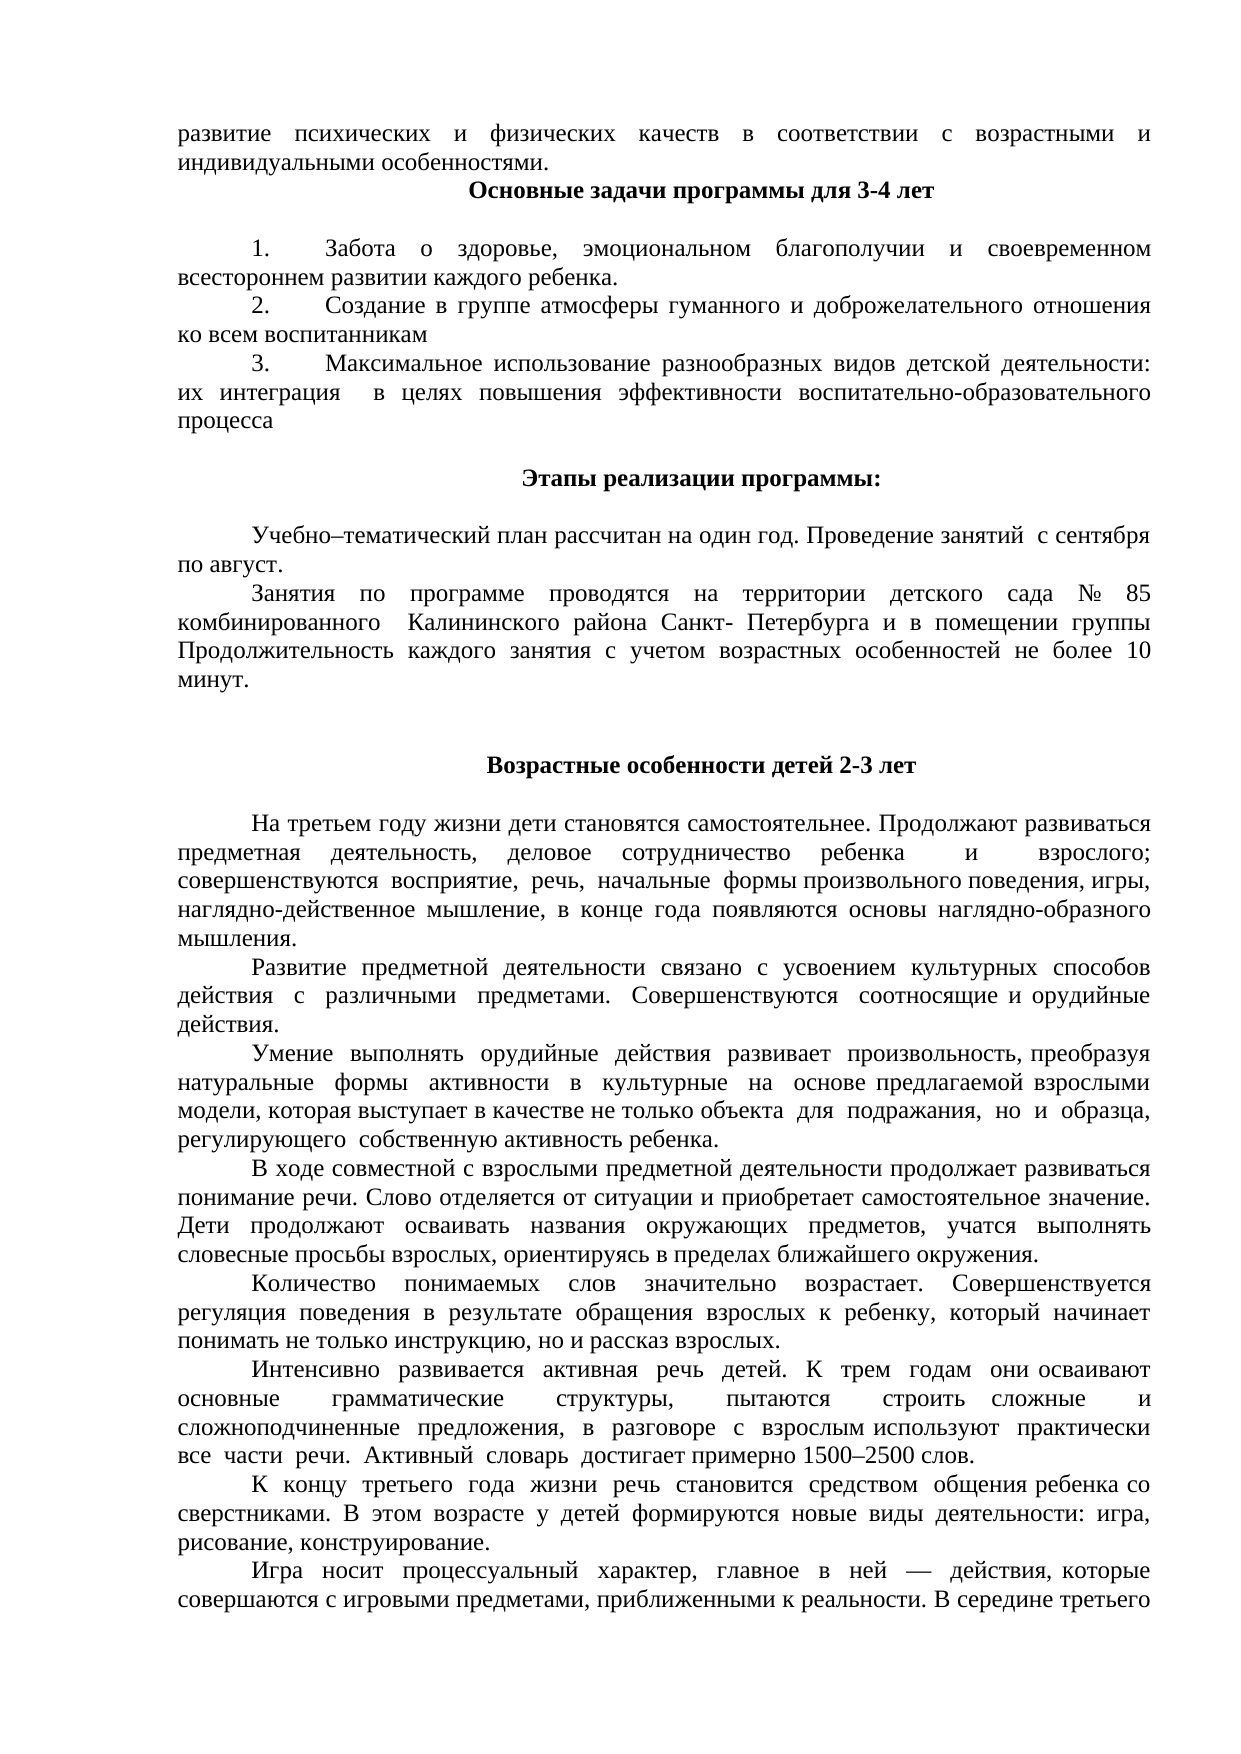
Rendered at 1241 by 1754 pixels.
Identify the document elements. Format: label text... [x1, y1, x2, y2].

text На третьем году жизни дети становятся самостоятельнее. Продолжают развиваться предметная деятельность, деловое сотрудничество ребенка и взрослого; совершенствуются восприятие, речь, начальные формы произвольного поведения, игры, наглядно-действенное мышление, в конце года появляются основы наглядно-образного мышления. [177, 808, 1152, 952]
text В ходе совместной с взрослыми предметной деятельности продолжает развиваться понимание речи. Слово отделяется от ситуации и приобретает самостоятельное значение. Дети продолжают осваивать названия окружающих предметов, учатся выполнять словесные просьбы взрослых, ориентируясь в пределах ближайшего окружения. [177, 1153, 1152, 1268]
text К концу третьего года жизни речь становится средством общения ребенка со сверстниками. В этом возрасте у детей формируются новые виды деятельности: игра, рисование, конструирование. [177, 1469, 1152, 1556]
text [177, 118, 1152, 176]
text Этапы реализации программы: [177, 463, 1152, 492]
text Интенсивно развивается активная речь детей. К трем годам они осваивают основные грамматические структуры, пытаются строить сложные и сложноподчиненные предложения, в разговоре с взрослым используют практически все части речи. Активный словарь достигает примерно 1500–2500 слов. [177, 1354, 1152, 1469]
text Учебно–тематический план рассчитан на один год. Проведение занятий с сентября по август. [177, 521, 1152, 578]
list Забота о здоровье, эмоциональном благополучии и своевременном всестороннем развитии каждого ребенка. [177, 233, 1152, 291]
text Умение выполнять орудийные действия развивает произвольность, преобразуя натуральные формы активности в культурные на основе предлагаемой взрослыми модели, которая выступает в качестве не только объекта для подражания, но и образца, регулирующего собственную активность ребенка. [177, 1038, 1152, 1153]
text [177, 1556, 1152, 1613]
list Максимальное использование разнообразных видов детской деятельности: их интеграция в целях повышения эффективности воспитательно-образовательного процесса [177, 348, 1152, 434]
list Создание в группе атмосферы гуманного и доброжелательного отношения ко всем воспитанникам [177, 291, 1152, 348]
text Возрастные особенности детей 2-3 лет [177, 751, 1152, 779]
text Количество понимаемых слов значительно возрастает. Совершенствуется регуляция поведения в результате обращения взрослых к ребенку, который начинает понимать не только инструкцию, но и рассказ взрослых. [177, 1268, 1152, 1354]
text Основные задачи программы для 3-4 лет [177, 176, 1152, 204]
text Развитие предметной деятельности связано с усвоением культурных способов действия с различными предметами. Совершенствуются соотносящие и орудийные действия. [177, 952, 1152, 1038]
text Занятия по программе проводятся на территории детского сада № 85 комбинированного Калининского района Санкт- Петербурга и в помещении группы Продолжительность каждого занятия с учетом возрастных особенностей не более 10 минут. [177, 578, 1152, 693]
